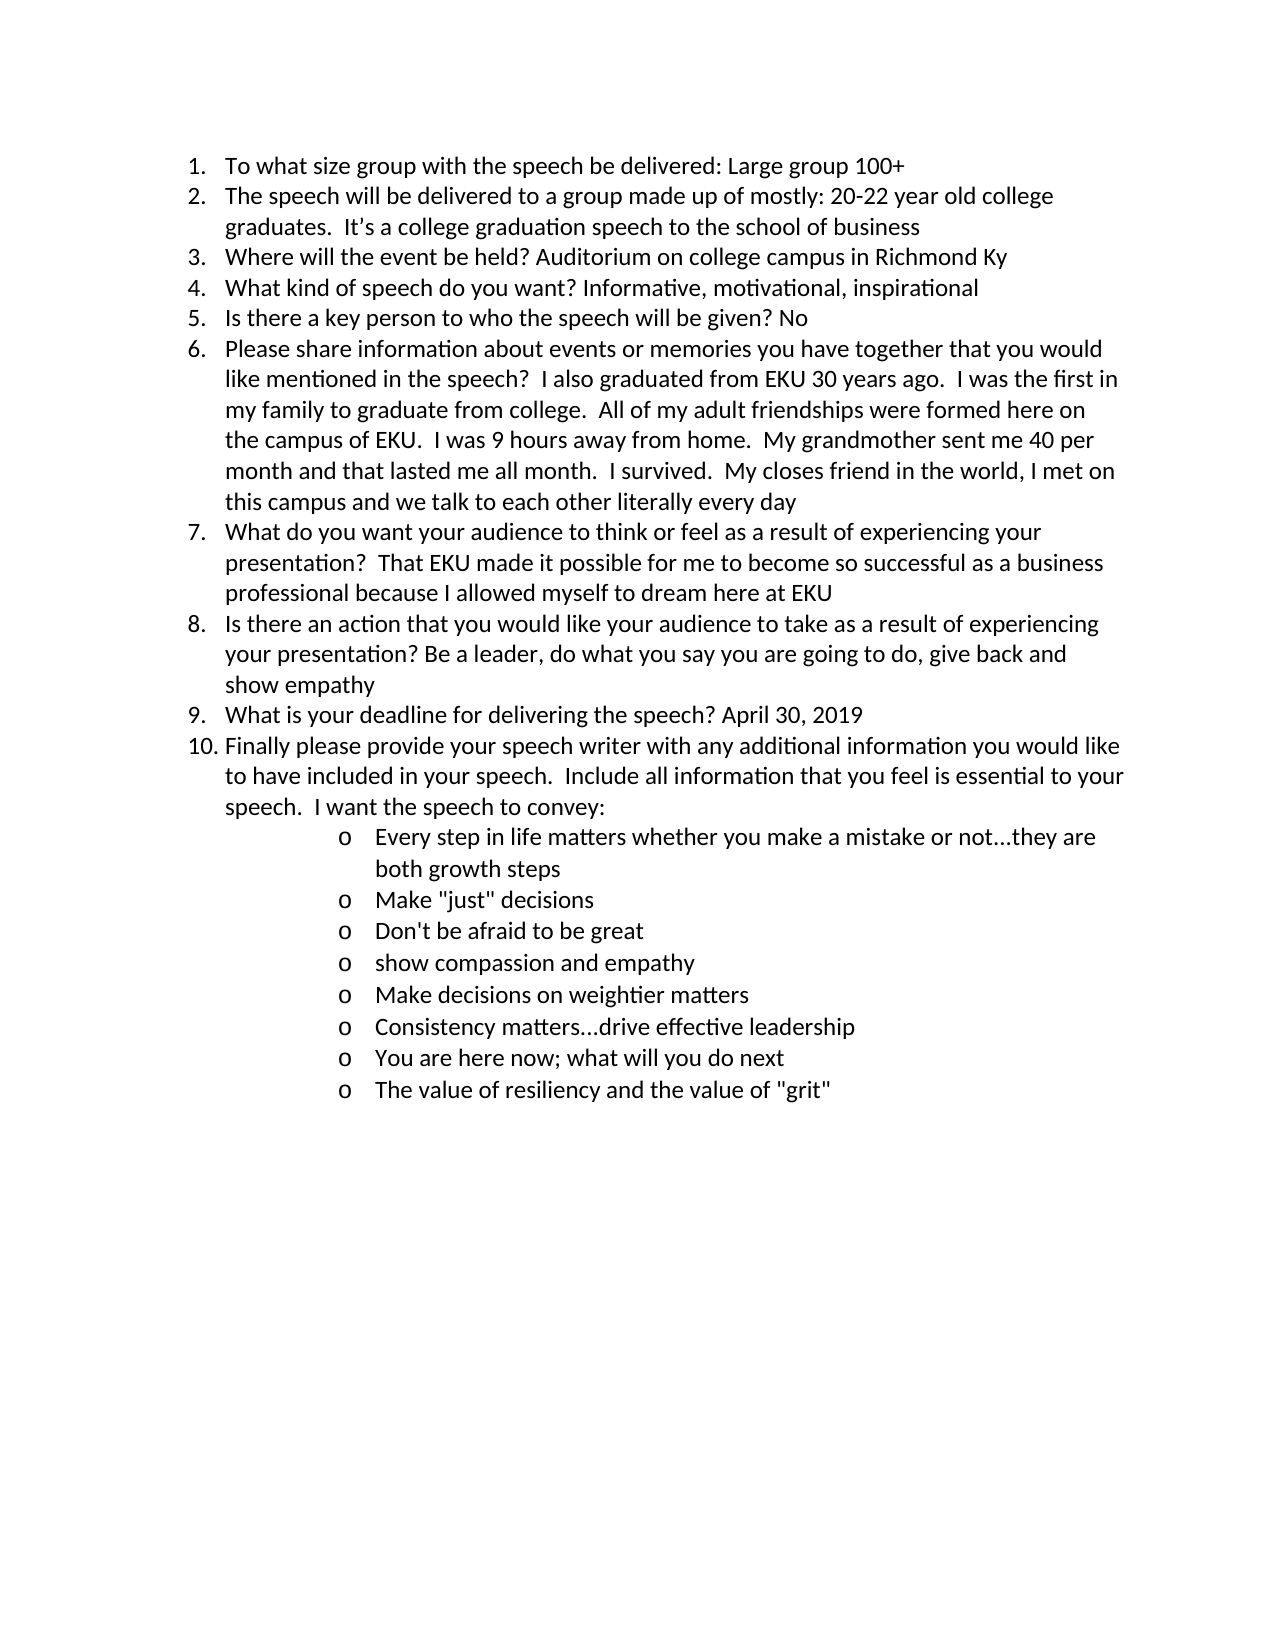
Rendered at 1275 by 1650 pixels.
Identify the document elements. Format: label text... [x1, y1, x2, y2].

list What is your deadline for delivering the speech? April 30, 2019 [187, 699, 1125, 730]
list show compassion and empathy [337, 947, 1125, 979]
list Consistency matters...drive effective leadership [337, 1011, 1125, 1043]
list Every step in life matters whether you make a mistake or not...they are both growth steps [337, 821, 1125, 884]
list Is there a key person to who the speech will be given? No [187, 303, 1125, 333]
list Please share information about events or memories you have together that you would like mentioned in the speech? I also graduated from EKU 30 years ago. I was the first in my family to graduate from college. All of my adult friendships were formed here on the campus of EKU. I was 9 hours away from home. My grandmother sent me 40 per month and that lasted me all month. I survived. My closes friend in the world, I met on this campus and we talk to each other literally every day [187, 333, 1125, 516]
list What do you want your audience to think or feel as a result of experiencing your presentation? That EKU made it possible for me to become so successful as a business professional because I allowed myself to dream here at EKU [187, 516, 1125, 608]
list Finally please provide your speech writer with any additional information you would like to have included in your speech. Include all information that you feel is essential to your speech. I want the speech to convey: [187, 730, 1125, 821]
list What kind of speech do you want? Informative, motivational, inspirational [187, 272, 1125, 303]
list You are here now; what will you do next [337, 1043, 1125, 1074]
list The speech will be delivered to a group made up of mostly: 20-22 year old college graduates. It’s a college graduation speech to the school of business [187, 181, 1125, 242]
list Make "just" decisions [337, 884, 1125, 916]
list Is there an action that you would like your audience to take as a result of experiencing your presentation? Be a leader, do what you say you are going to do, give back and show empathy [187, 608, 1125, 699]
list The value of resiliency and the value of "grit" [337, 1074, 1125, 1106]
list To what size group with the speech be delivered: Large group 100+ [187, 150, 1125, 181]
list Don't be afraid to be great [337, 916, 1125, 947]
list Make decisions on weightier matters [337, 979, 1125, 1011]
list Where will the event be held? Auditorium on college campus in Richmond Ky [187, 242, 1125, 272]
